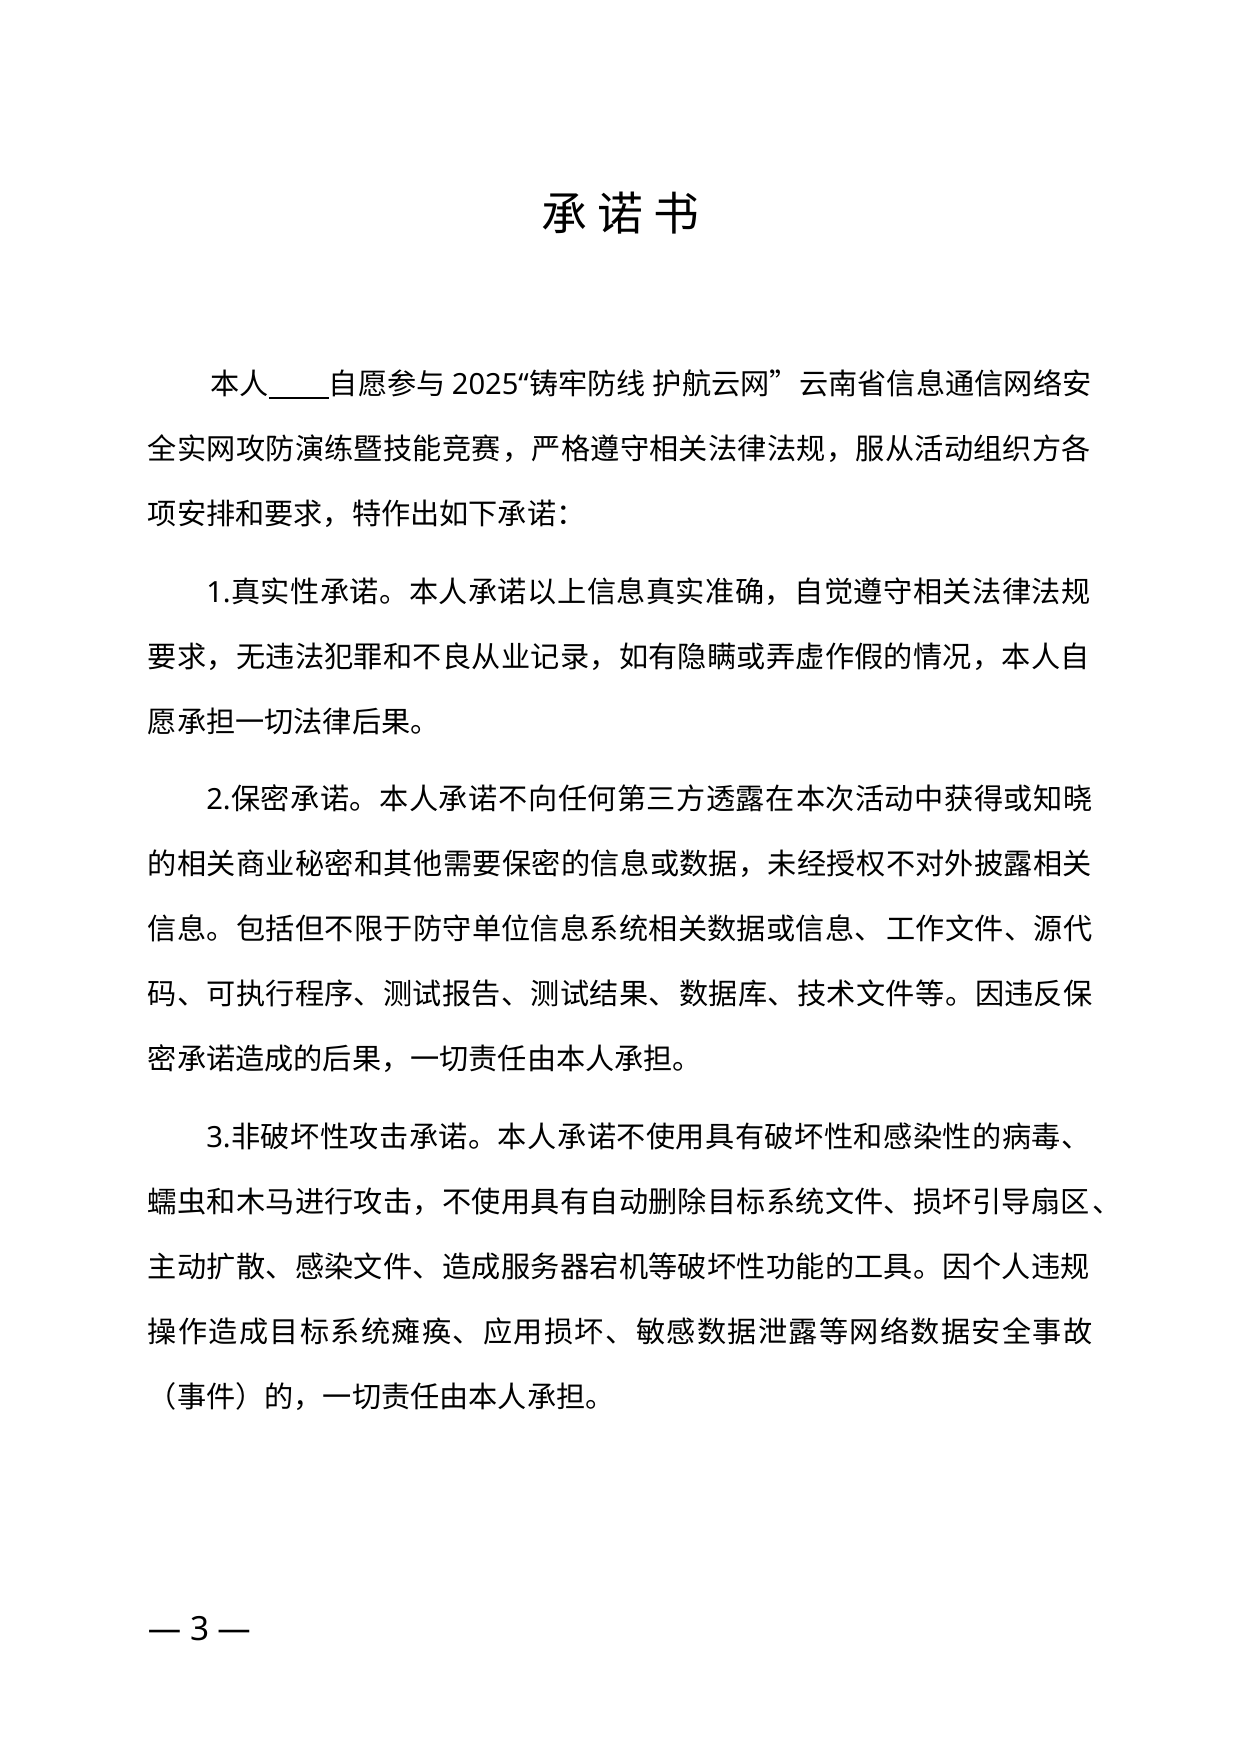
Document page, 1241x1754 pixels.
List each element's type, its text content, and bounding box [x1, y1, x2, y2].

list 3.非破坏性攻击承诺。本人承诺不使用具有破坏性和感染性的病毒、蠕虫和木马进行攻击，不使用具有自动删除目标系统文件、损坏引导扇区、主动扩散、感染文件、造成服务器宕机等破坏性功能的工具。因个人违规操作造成目标系统瘫痪、应用损坏、敏感数据泄露等网络数据安全事故（事件）的，一切责任由本人承担。 [148, 1102, 1092, 1427]
text 本人 自愿参与2025“铸牢防线 护航云网”云南省信息通信网络安全实网攻防演练暨技能竞赛，严格遵守相关法律法规，服从活动组织方各项安排和要求，特作出如下承诺： [148, 349, 1092, 544]
list 1.真实性承诺。本人承诺以上信息真实准确，自觉遵守相关法律法规要求，无违法犯罪和不良从业记录，如有隐瞒或弄虚作假的情况，本人自愿承担一切法律后果。 [148, 557, 1092, 752]
list 2.保密承诺。本人承诺不向任何第三方透露在本次活动中获得或知晓的相关商业秘密和其他需要保密的信息或数据，未经授权不对外披露相关信息。包括但不限于防守单位信息系统相关数据或信息、工作文件、源代码、可执行程序、测试报告、测试结果、数据库、技术文件等。因违反保密承诺造成的后果，一切责任由本人承担。 [148, 764, 1092, 1089]
text 承 诺 书 [148, 162, 1092, 259]
